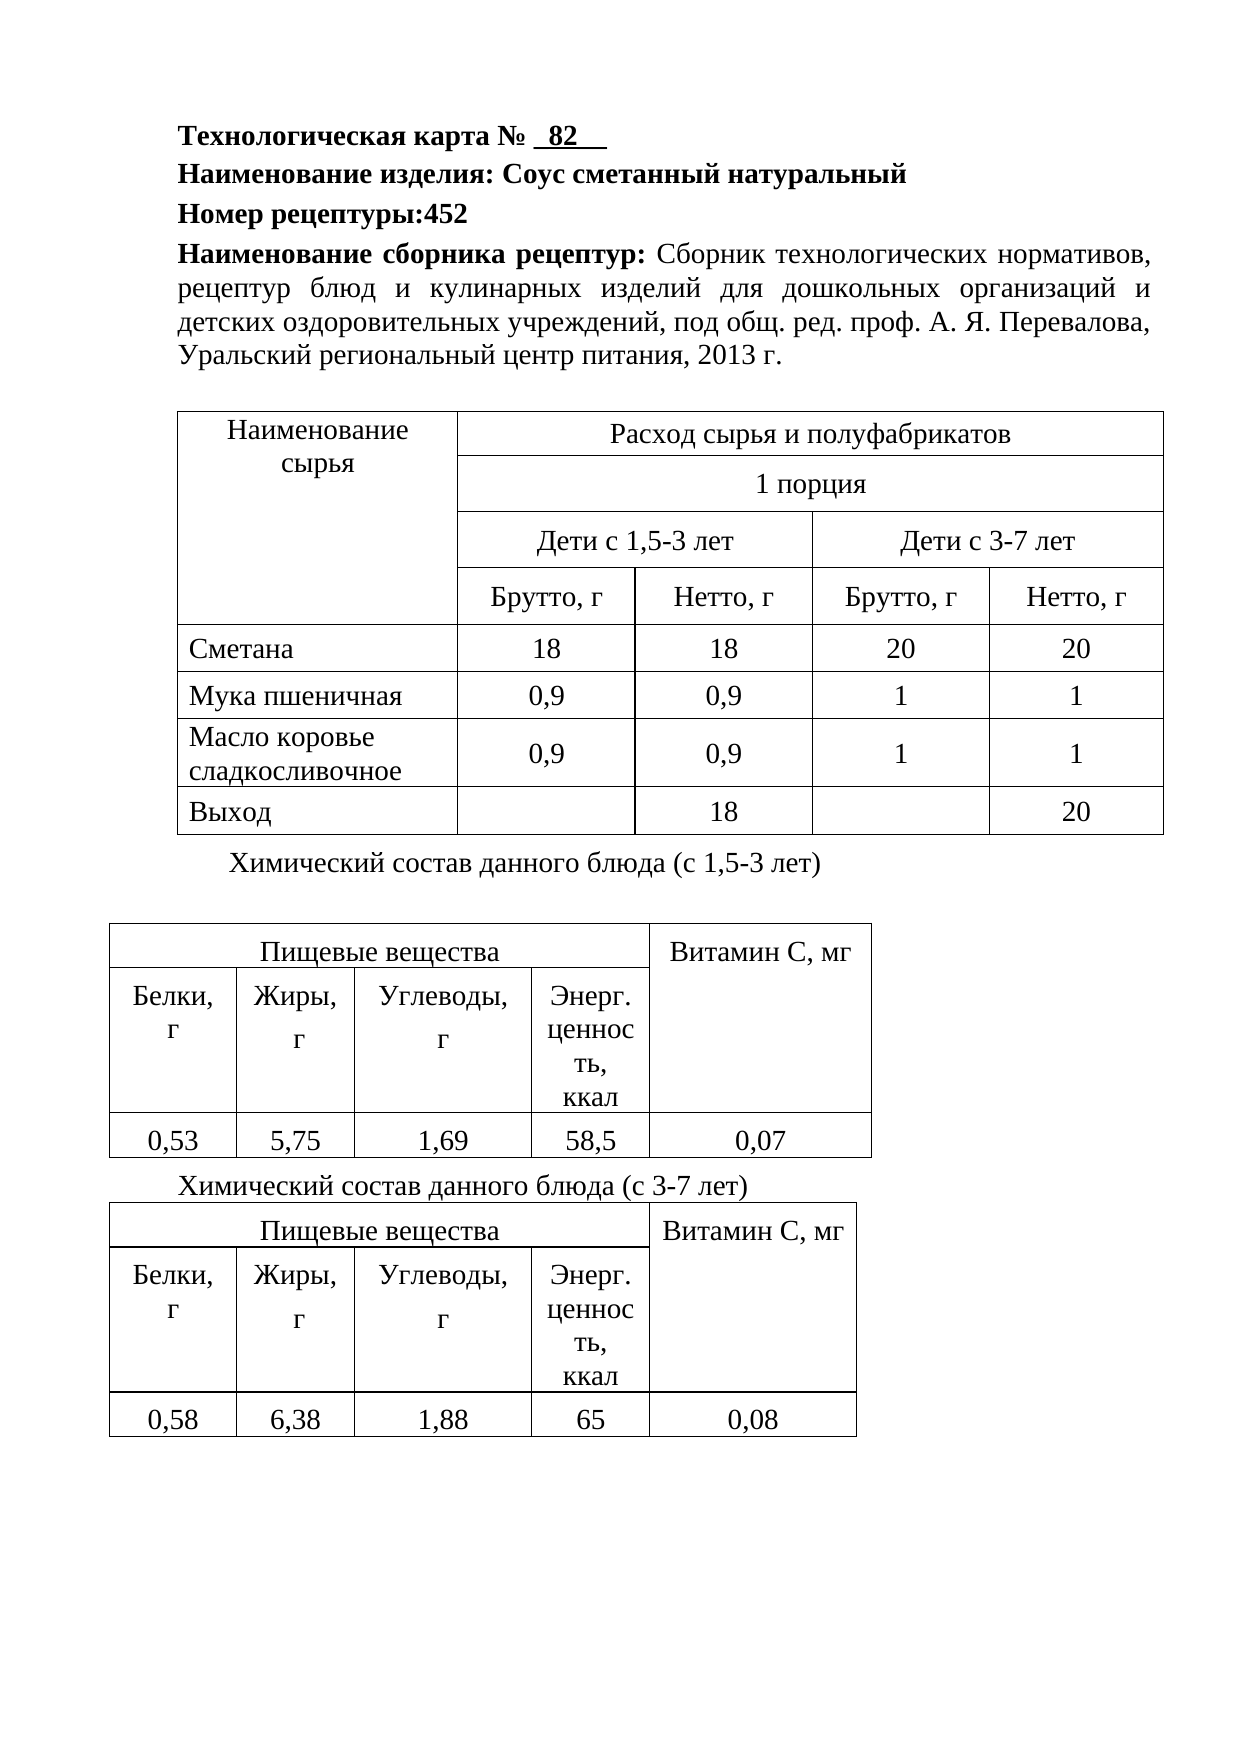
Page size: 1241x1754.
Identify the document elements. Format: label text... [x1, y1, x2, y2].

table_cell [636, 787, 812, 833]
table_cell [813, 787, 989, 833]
text Номер рецептуры:452 [177, 196, 1152, 230]
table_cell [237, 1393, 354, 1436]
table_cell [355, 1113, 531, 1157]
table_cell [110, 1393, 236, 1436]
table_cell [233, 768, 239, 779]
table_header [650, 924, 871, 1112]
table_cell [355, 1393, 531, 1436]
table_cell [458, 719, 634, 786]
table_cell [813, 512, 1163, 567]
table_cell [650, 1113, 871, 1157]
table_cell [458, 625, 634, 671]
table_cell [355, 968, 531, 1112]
text Технологическая карта № _82__ [177, 118, 1152, 152]
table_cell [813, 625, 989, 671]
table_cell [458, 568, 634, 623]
text Наименование сборника рецептур: Сборник технологических нормативов, рецептур блюд и кулинарных изделий для дошкольных организаций и детских оздоровительных учреждений, под общ. ред. проф. А. Я. Перевалова, Уральский региональный центр питания, 2013 г. [177, 237, 1152, 371]
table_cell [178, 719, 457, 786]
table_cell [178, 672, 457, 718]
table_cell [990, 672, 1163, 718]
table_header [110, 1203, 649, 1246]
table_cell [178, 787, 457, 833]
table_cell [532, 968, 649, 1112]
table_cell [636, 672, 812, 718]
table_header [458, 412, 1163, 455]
text Химический состав данного блюда (с 1,5-3 лет) [177, 845, 1152, 879]
text Наименование изделия: Соус сметанный натуральный [177, 156, 1152, 190]
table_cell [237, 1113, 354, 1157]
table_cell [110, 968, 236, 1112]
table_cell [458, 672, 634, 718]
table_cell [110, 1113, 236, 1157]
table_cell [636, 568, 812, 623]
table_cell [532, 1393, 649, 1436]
text Химический состав данного блюда (с 3-7 лет) [177, 1168, 1152, 1202]
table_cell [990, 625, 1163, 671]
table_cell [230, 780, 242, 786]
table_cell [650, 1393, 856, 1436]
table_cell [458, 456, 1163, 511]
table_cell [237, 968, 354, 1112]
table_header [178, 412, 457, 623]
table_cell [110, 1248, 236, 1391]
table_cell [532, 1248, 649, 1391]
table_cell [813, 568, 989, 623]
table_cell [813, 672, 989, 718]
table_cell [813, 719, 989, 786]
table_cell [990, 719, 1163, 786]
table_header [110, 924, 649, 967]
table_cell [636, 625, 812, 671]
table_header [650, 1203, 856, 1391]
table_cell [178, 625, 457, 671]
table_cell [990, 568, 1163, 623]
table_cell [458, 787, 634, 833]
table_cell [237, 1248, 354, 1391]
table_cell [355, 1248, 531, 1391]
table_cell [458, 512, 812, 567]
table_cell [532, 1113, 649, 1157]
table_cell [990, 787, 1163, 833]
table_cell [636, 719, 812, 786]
